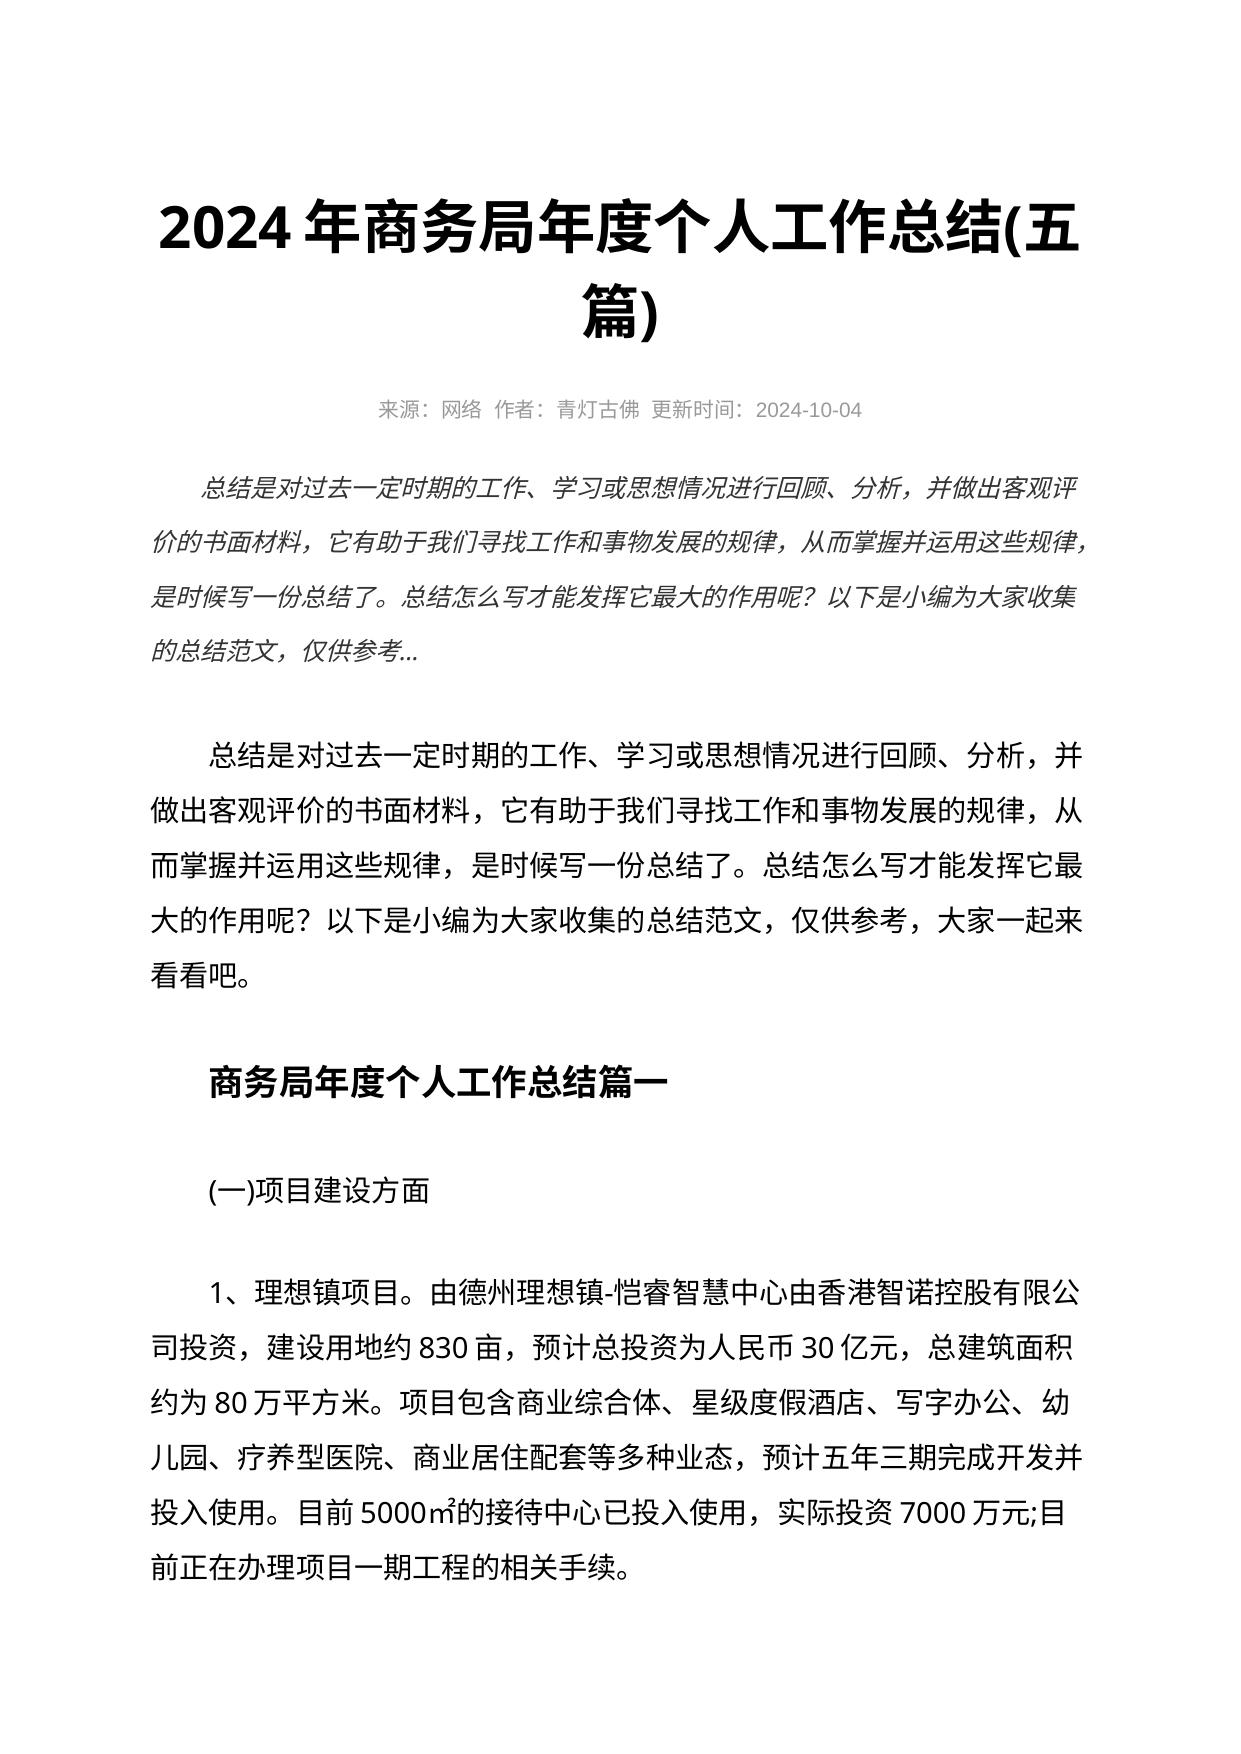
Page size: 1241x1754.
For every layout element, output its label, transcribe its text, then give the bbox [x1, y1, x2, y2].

subtitle 2024年商务局年度个人工作总结(五篇) [150, 181, 1090, 351]
text 总结是对过去一定时期的工作、学习或思想情况进行回顾、分析，并做出客观评价的书面材料，它有助于我们寻找工作和事物发展的规律，从而掌握并运用这些规律，是时候写一份总结了。总结怎么写才能发挥它最大的作用呢？以下是小编为大家收集的总结范文，仅供参考... [150, 468, 1090, 668]
text 1、理想镇项目。由德州理想镇-恺睿智慧中心由香港智诺控股有限公司投资，建设用地约830亩，预计总投资为人民币30亿元，总建筑面积约为80万平方米。项目包含商业综合体、星级度假酒店、写字办公、幼儿园、疗养型医院、商业居住配套等多种业态，预计五年三期完成开发并投入使用。目前5000㎡的接待中心已投入使用，实际投资7000万元;目前正在办理项目一期工程的相关手续。 [150, 1270, 1090, 1587]
text (一)项目建设方面 [150, 1168, 1090, 1210]
text 商务局年度个人工作总结篇一 [150, 1054, 1090, 1106]
text 来源：网络 作者：青灯古佛 更新时间：2024-10-04 [150, 398, 1090, 422]
text 总结是对过去一定时期的工作、学习或思想情况进行回顾、分析，并做出客观评价的书面材料，它有助于我们寻找工作和事物发展的规律，从而掌握并运用这些规律，是时候写一份总结了。总结怎么写才能发挥它最大的作用呢？以下是小编为大家收集的总结范文，仅供参考，大家一起来看看吧。 [150, 733, 1090, 995]
